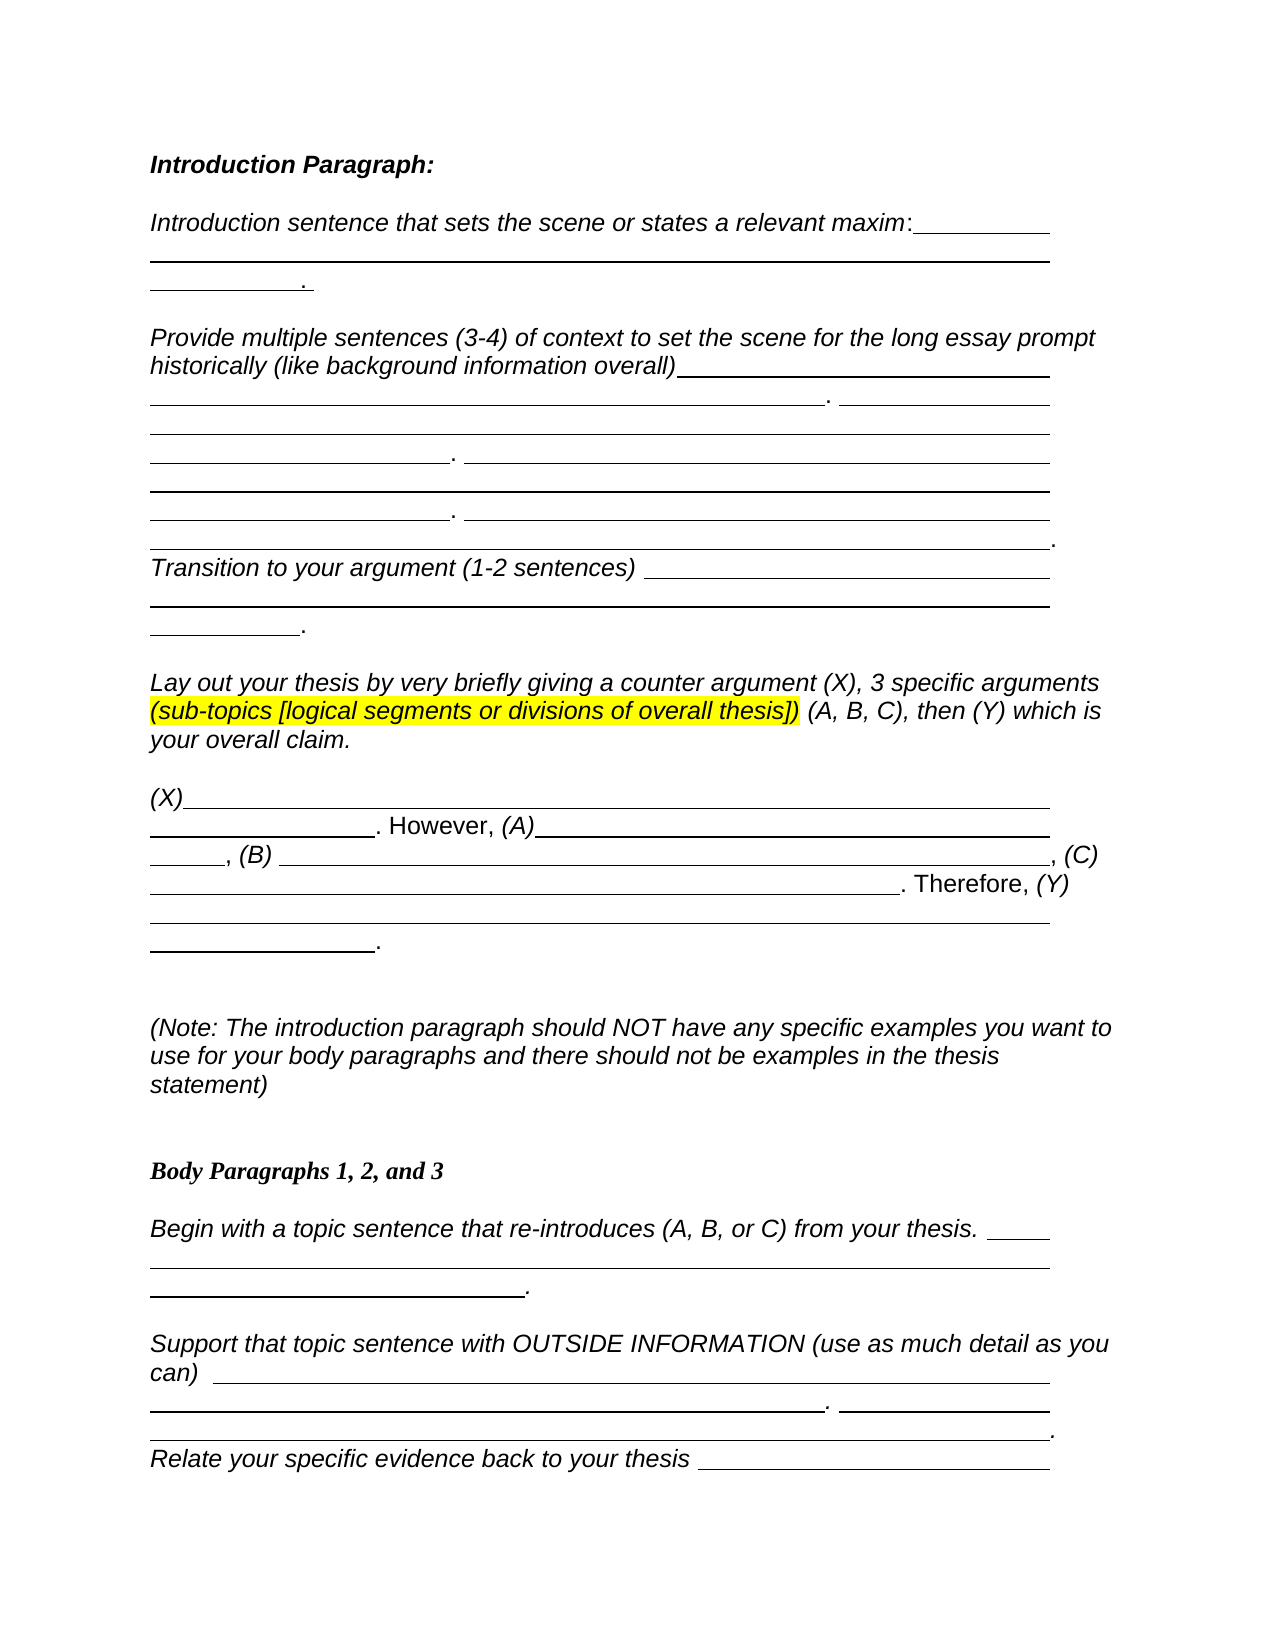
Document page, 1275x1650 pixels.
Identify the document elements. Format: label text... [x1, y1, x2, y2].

text Introduction sentence that sets the scene or states a relevant maxim: . [150, 179, 1125, 294]
text Transition to your argument (1-2 sentences) . [150, 552, 1125, 639]
text (Note: The introduction paragraph should NOT have any specific examples you want to use for your body paragraphs and there should not be examples in the thesis statement) [150, 1012, 1125, 1099]
text Provide multiple sentences (3-4) of context to set the scene for the long essay prompt historically (like background information overall) . . . . [150, 322, 1125, 552]
text Begin with a topic sentence that re-introduces (A, B, or C) from your thesis. . [150, 1214, 1125, 1300]
text (X) . However, (A) , (B) , (C) . Therefore, (Y) . [150, 782, 1125, 955]
text Introduction Paragraph: [150, 150, 1125, 179]
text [150, 1329, 1125, 1472]
text Body Paragraphs 1, 2, and 3 [150, 1156, 1125, 1185]
text Lay out your thesis by very briefly giving a counter argument (X), 3 specific arguments (sub-topics [logical segments or divisions of overall thesis]) (A, B, C), then (Y) which is your overall claim. [150, 667, 1125, 754]
